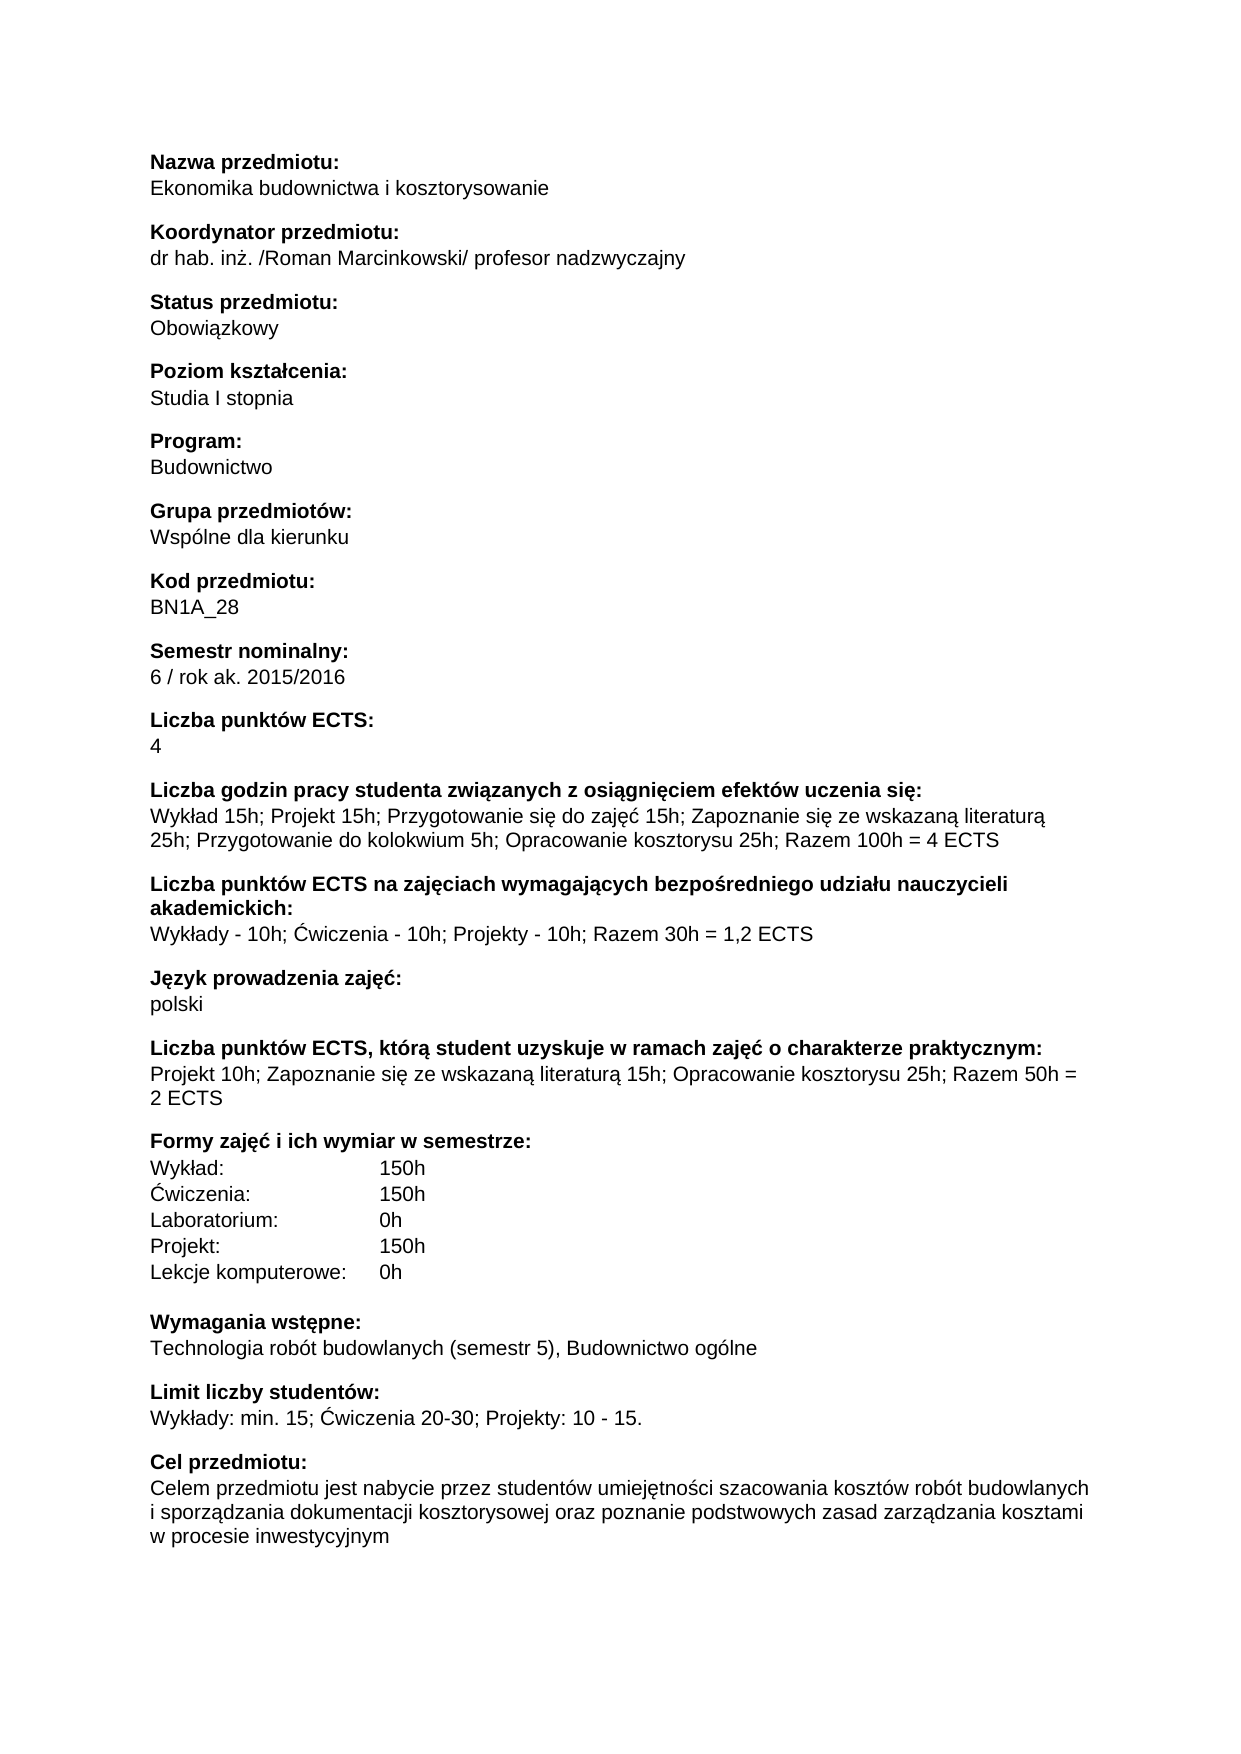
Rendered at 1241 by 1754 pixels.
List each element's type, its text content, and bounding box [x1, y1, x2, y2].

table_header 150h [369, 1156, 597, 1180]
text Liczba punktów ECTS: [150, 708, 1090, 732]
text Formy zajęć i ich wymiar w semestrze: [150, 1129, 1090, 1153]
text Studia I stopnia [150, 385, 1090, 409]
text Cel przedmiotu: [150, 1449, 1090, 1473]
text Liczba punktów ECTS, którą student uzyskuje w ramach zajęć o charakterze praktycznym: [150, 1035, 1090, 1059]
text Semestr nominalny: [150, 638, 1090, 662]
text Wykład 15h; Projekt 15h; Przygotowanie się do zajęć 15h; Zapoznanie się ze wskazaną literaturą 25h; Przygotowanie do kolokwium 5h; Opracowanie kosztorysu 25h; Razem 100h = 4 ECTS [150, 804, 1090, 852]
text Liczba punktów ECTS na zajęciach wymagających bezpośredniego udziału nauczycieli akademickich: [150, 872, 1090, 920]
text Nazwa przedmiotu: [150, 150, 1090, 174]
table_cell 0h [369, 1258, 597, 1284]
text 6 / rok ak. 2015/2016 [150, 664, 1090, 688]
text Wymagania wstępne: [150, 1310, 1090, 1334]
text Poziom kształcenia: [150, 359, 1090, 383]
table_cell 150h [369, 1180, 597, 1206]
text Technologia robót budowlanych (semestr 5), Budownictwo ogólne [150, 1336, 1090, 1360]
text Wykłady - 10h; Ćwiczenia - 10h; Projekty - 10h; Razem 30h = 1,2 ECTS [150, 922, 1090, 946]
text Obowiązkowy [150, 316, 1090, 339]
table_cell Lekcje komputerowe: [140, 1260, 367, 1284]
text dr hab. inż. /Roman Marcinkowski/ profesor nadzwyczajny [150, 246, 1090, 270]
text Koordynator przedmiotu: [150, 220, 1090, 244]
text Grupa przedmiotów: [150, 499, 1090, 523]
text Status przedmiotu: [150, 289, 1090, 313]
text Budownictwo [150, 455, 1090, 479]
text Program: [150, 429, 1090, 453]
text Wspólne dla kierunku [150, 525, 1090, 549]
text Język prowadzenia zajęć: [150, 966, 1090, 989]
table_cell 0h [369, 1206, 597, 1232]
text polski [150, 992, 1090, 1016]
text Wykłady: min. 15; Ćwiczenia 20-30; Projekty: 10 - 15. [150, 1406, 1090, 1430]
table_cell Laboratorium: [140, 1208, 367, 1232]
table_cell 150h [369, 1232, 597, 1258]
text BN1A_28 [150, 595, 1090, 619]
text Ekonomika budownictwa i kosztorysowanie [150, 176, 1090, 200]
table_header Wykład: [140, 1156, 367, 1180]
text Liczba godzin pracy studenta związanych z osiągnięciem efektów uczenia się: [150, 778, 1090, 802]
text Projekt 10h; Zapoznanie się ze wskazaną literaturą 15h; Opracowanie kosztorysu 25h; Razem 50h = 2 ECTS [150, 1061, 1090, 1109]
table_cell Ćwiczenia: [140, 1182, 367, 1206]
text 4 [150, 734, 1090, 758]
text Kod przedmiotu: [150, 569, 1090, 593]
text Celem przedmiotu jest nabycie przez studentów umiejętności szacowania kosztów robót budowlanych i sporządzania dokumentacji kosztorysowej oraz poznanie podstwowych zasad zarządzania kosztami w procesie inwestycyjnym [150, 1476, 1090, 1547]
table_cell Projekt: [140, 1234, 367, 1258]
text Limit liczby studentów: [150, 1380, 1090, 1404]
